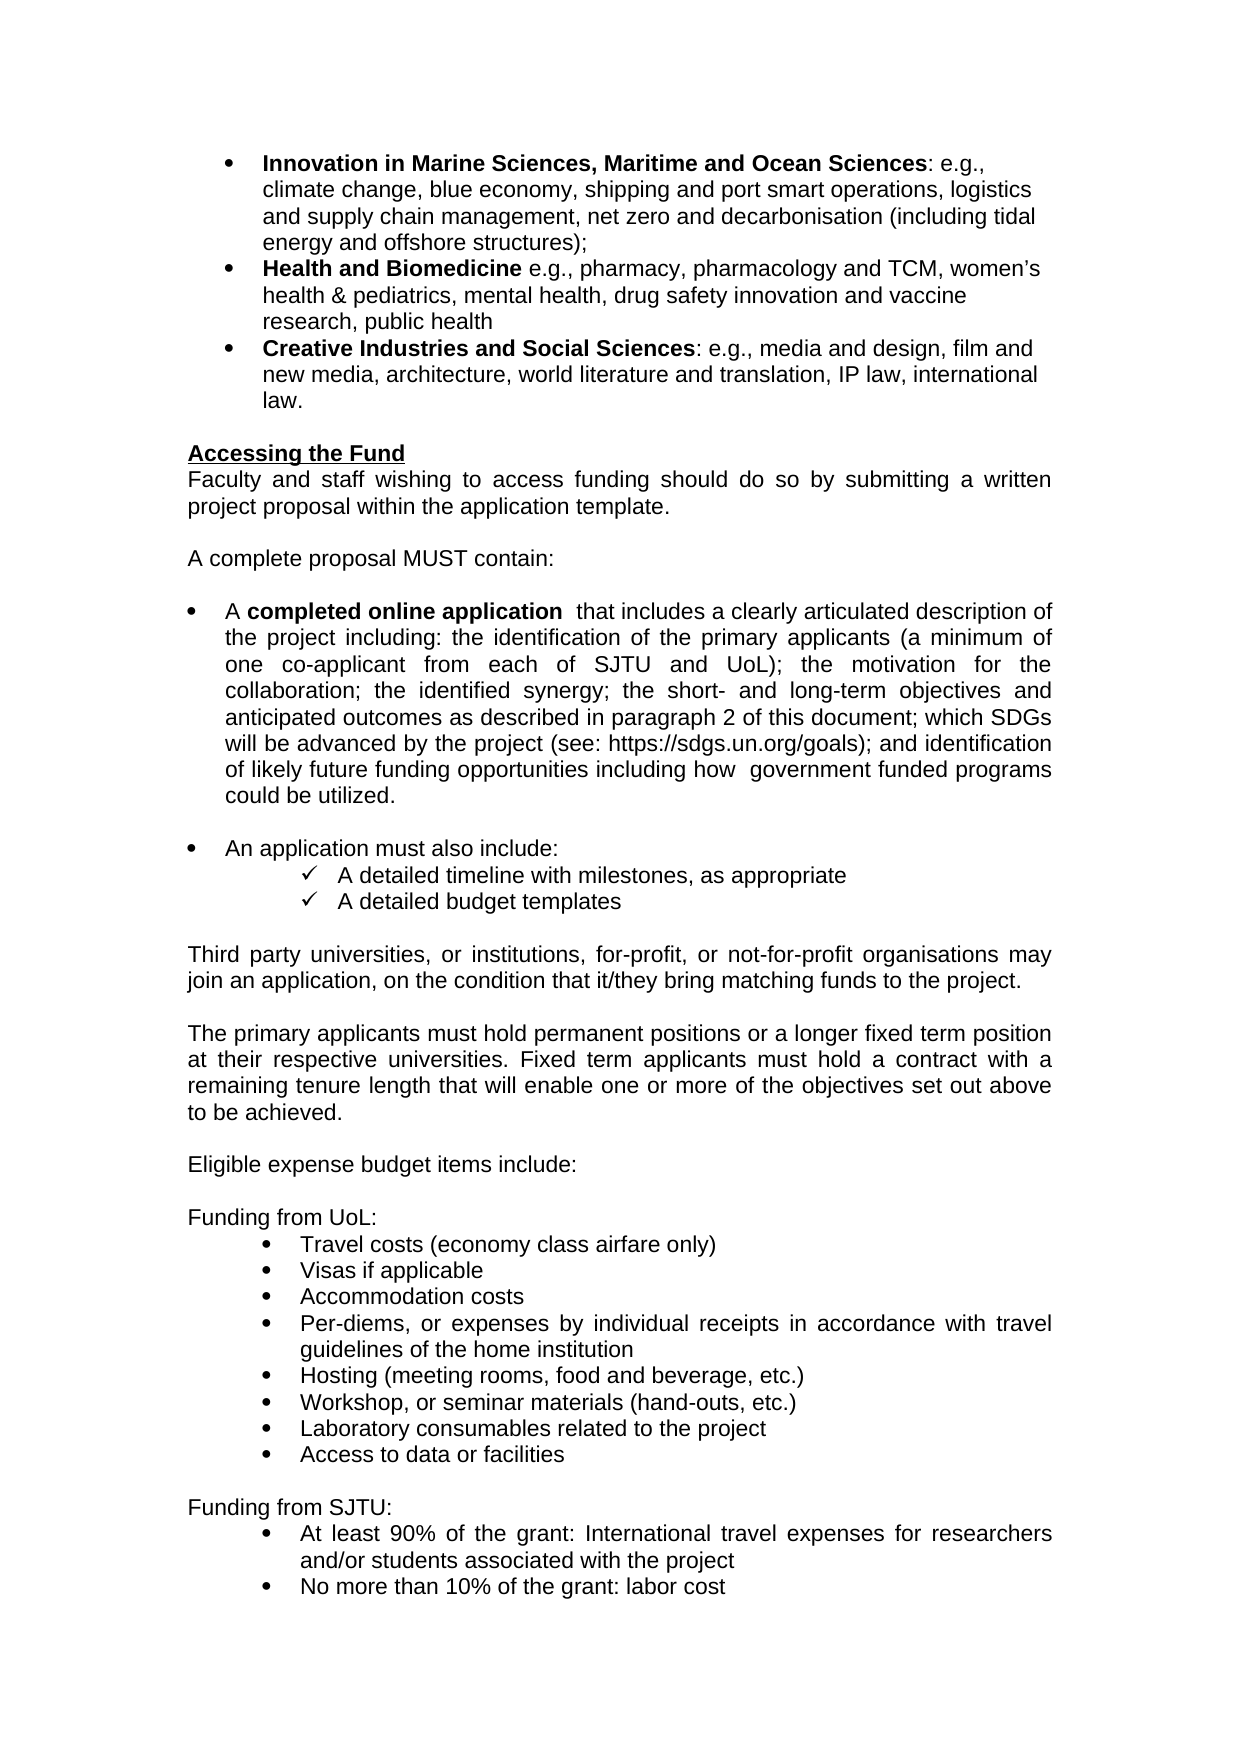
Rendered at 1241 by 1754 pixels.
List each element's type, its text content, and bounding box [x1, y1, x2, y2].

text Third party universities, or institutions, for-profit, or not-for-profit organisations may join an application, on the condition that it/they bring matching funds to the project. [187, 941, 1053, 993]
list A detailed budget templates [300, 888, 1053, 914]
list Travel costs (economy class airfare only) [262, 1231, 1053, 1257]
text The primary applicants must hold permanent positions or a longer fixed term position at their respective universities. Fixed term applicants must hold a contract with a remaining tenure length that will enable one or more of the objectives set out above to be achieved. [187, 1020, 1053, 1125]
text Faculty and staff wishing to access funding should do so by submitting a written project proposal within the application template. [187, 466, 1053, 519]
text Eligible expense budget items include: [187, 1151, 1053, 1178]
list A detailed timeline with milestones, as appropriate [300, 862, 1053, 888]
list A completed online application that includes a clearly articulated description of the project including: the identification of the primary applicants (a minimum of one co-applicant from each of SJTU and UoL); the motivation for the collaboration; the identified synergy; the short- and long-term objectives and anticipated outcomes as described in paragraph 2 of this document; which SDGs will be advanced by the project (see: https://sdgs.un.org/goals); and identification of likely future funding opportunities including how government funded programs could be utilized. [187, 598, 1053, 809]
text Funding from SJTU: [187, 1494, 1053, 1520]
list No more than 10% of the grant: labor cost [262, 1573, 1053, 1599]
list At least 90% of the grant: International travel expenses for researchers and/or students associated with the project [262, 1520, 1053, 1573]
list Accommodation costs [262, 1283, 1053, 1309]
text Accessing the Fund [187, 440, 1053, 466]
list Visas if applicable [262, 1257, 1053, 1283]
text A complete proposal MUST contain: [187, 545, 1053, 572]
list Creative Industries and Social Sciences: e.g., media and design, film and new media, architecture, world literature and translation, IP law, international law. [225, 334, 1053, 413]
list Innovation in Marine Sciences, Maritime and Ocean Sciences: e.g., climate change, blue economy, shipping and port smart operations, logistics and supply chain management, net zero and decarbonisation (including tidal energy and offshore structures); [225, 150, 1053, 255]
list Laboratory consumables related to the project [262, 1415, 1053, 1441]
text Funding from UoL: [187, 1204, 1053, 1231]
list An application must also include: [187, 835, 1053, 862]
list Hosting (meeting rooms, food and beverage, etc.) [262, 1362, 1053, 1389]
list Health and Biomedicine e.g., pharmacy, pharmacology and TCM, women’s health & pediatrics, mental health, drug safety innovation and vaccine research, public health [225, 255, 1053, 334]
list Access to data or facilities [262, 1441, 1053, 1468]
list Workshop, or seminar materials (hand-outs, etc.) [262, 1389, 1053, 1415]
list Per-diems, or expenses by individual receipts in accordance with travel guidelines of the home institution [262, 1309, 1053, 1362]
